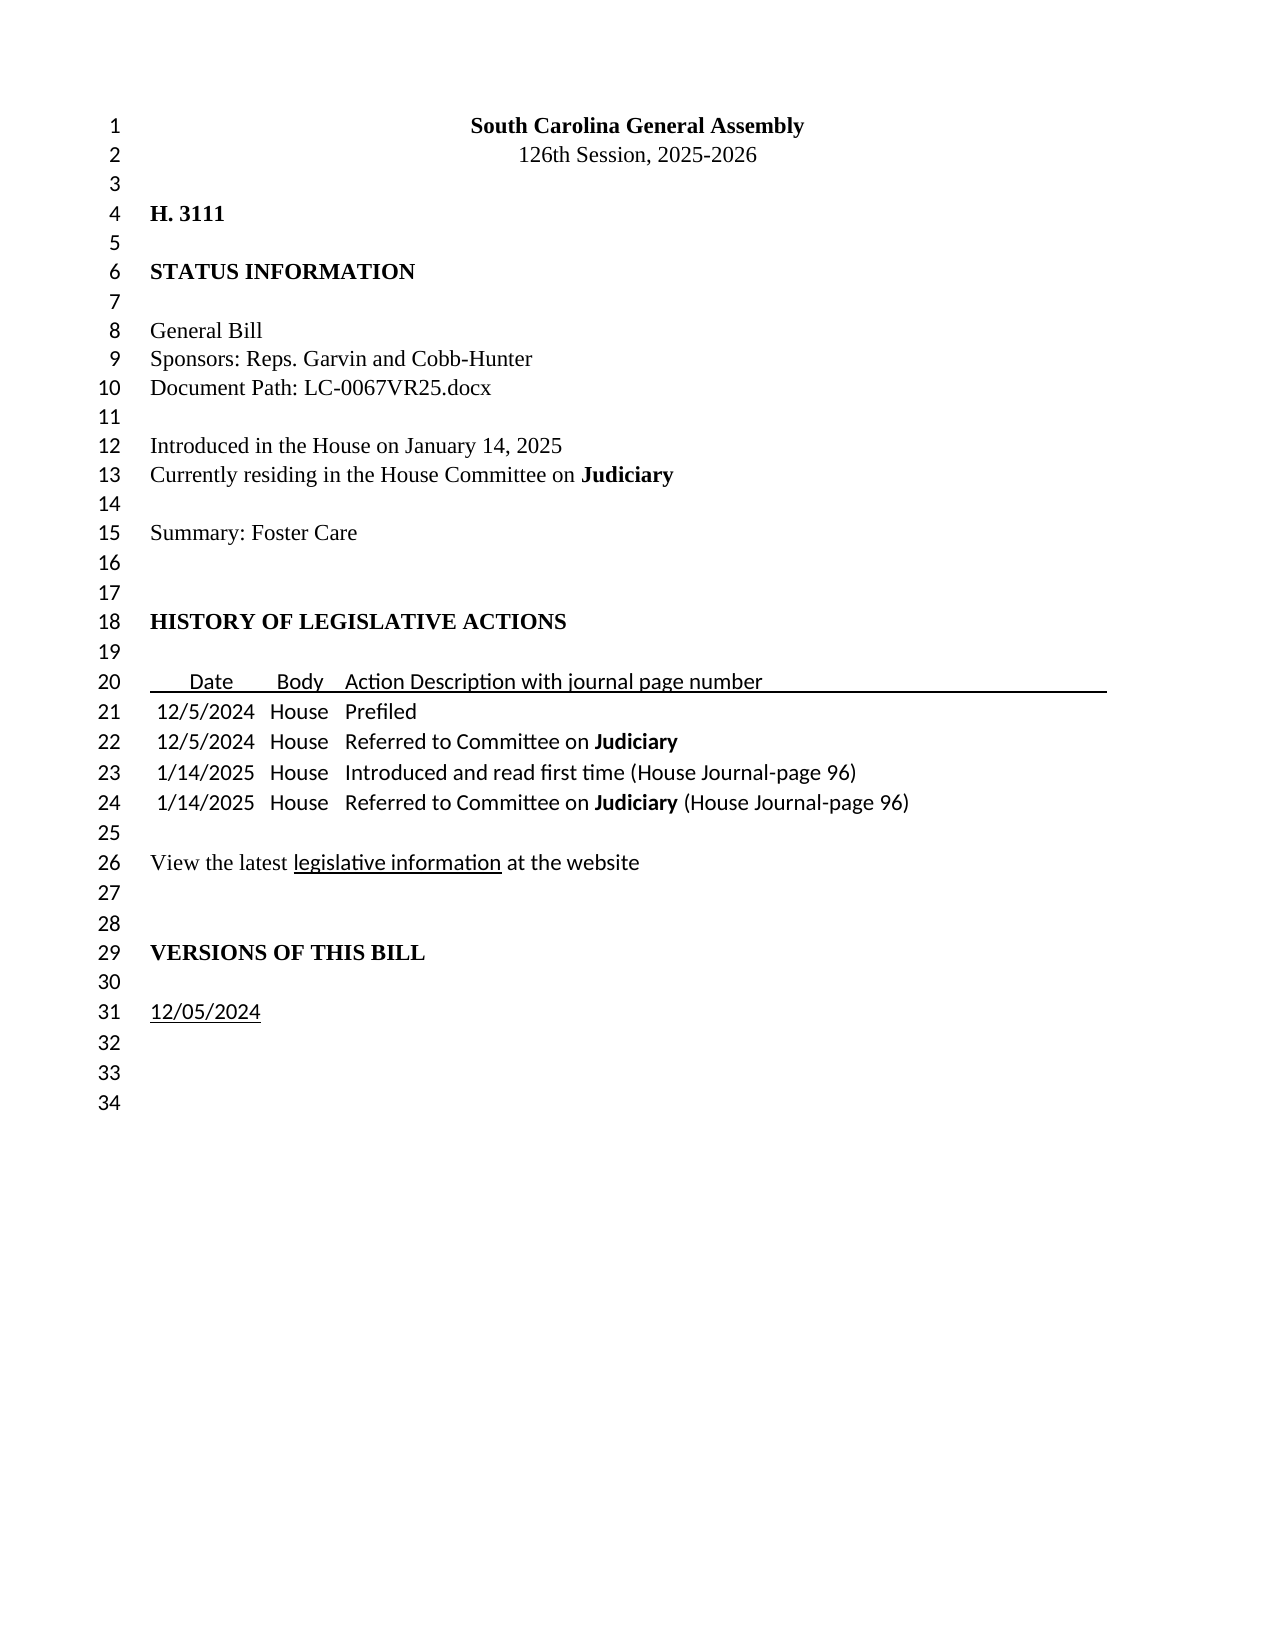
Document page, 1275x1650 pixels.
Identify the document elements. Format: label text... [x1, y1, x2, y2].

text Currently residing in the House Committee on Judiciary [150, 461, 1125, 487]
text Sponsors: Reps. Garvin and Cobb-Hunter [150, 345, 1125, 372]
text View the latest legislative information at the website [150, 848, 1125, 876]
text HISTORY OF LEGISLATIVE ACTIONS [150, 608, 1125, 635]
text 1/14/2025 House Introduced and read first time (House Journal-page 96) [150, 758, 1125, 786]
text 12/5/2024 House Referred to Committee on Judiciary [150, 727, 1125, 755]
text VERSIONS OF THIS BILL [150, 939, 1125, 965]
text General Bill [150, 317, 1125, 343]
text Document Path: LC-0067VR25.docx [150, 374, 1125, 400]
text Summary: Foster Care [150, 519, 1125, 546]
text 12/5/2024 House Prefiled [150, 697, 1125, 725]
text Date Body Action Description with journal page number [150, 667, 1125, 695]
text H. 3111 [150, 199, 1125, 226]
text South Carolina General Assembly [150, 112, 1125, 139]
text STATUS INFORMATION [150, 258, 1125, 284]
text Introduced in the House on January 14, 2025 [150, 432, 1125, 459]
text 126th Session, 2025-2026 [150, 141, 1125, 167]
text 12/05/2024 [150, 997, 1125, 1026]
text 1/14/2025 House Referred to Committee on Judiciary (House Journal-page 96) [150, 788, 1125, 816]
